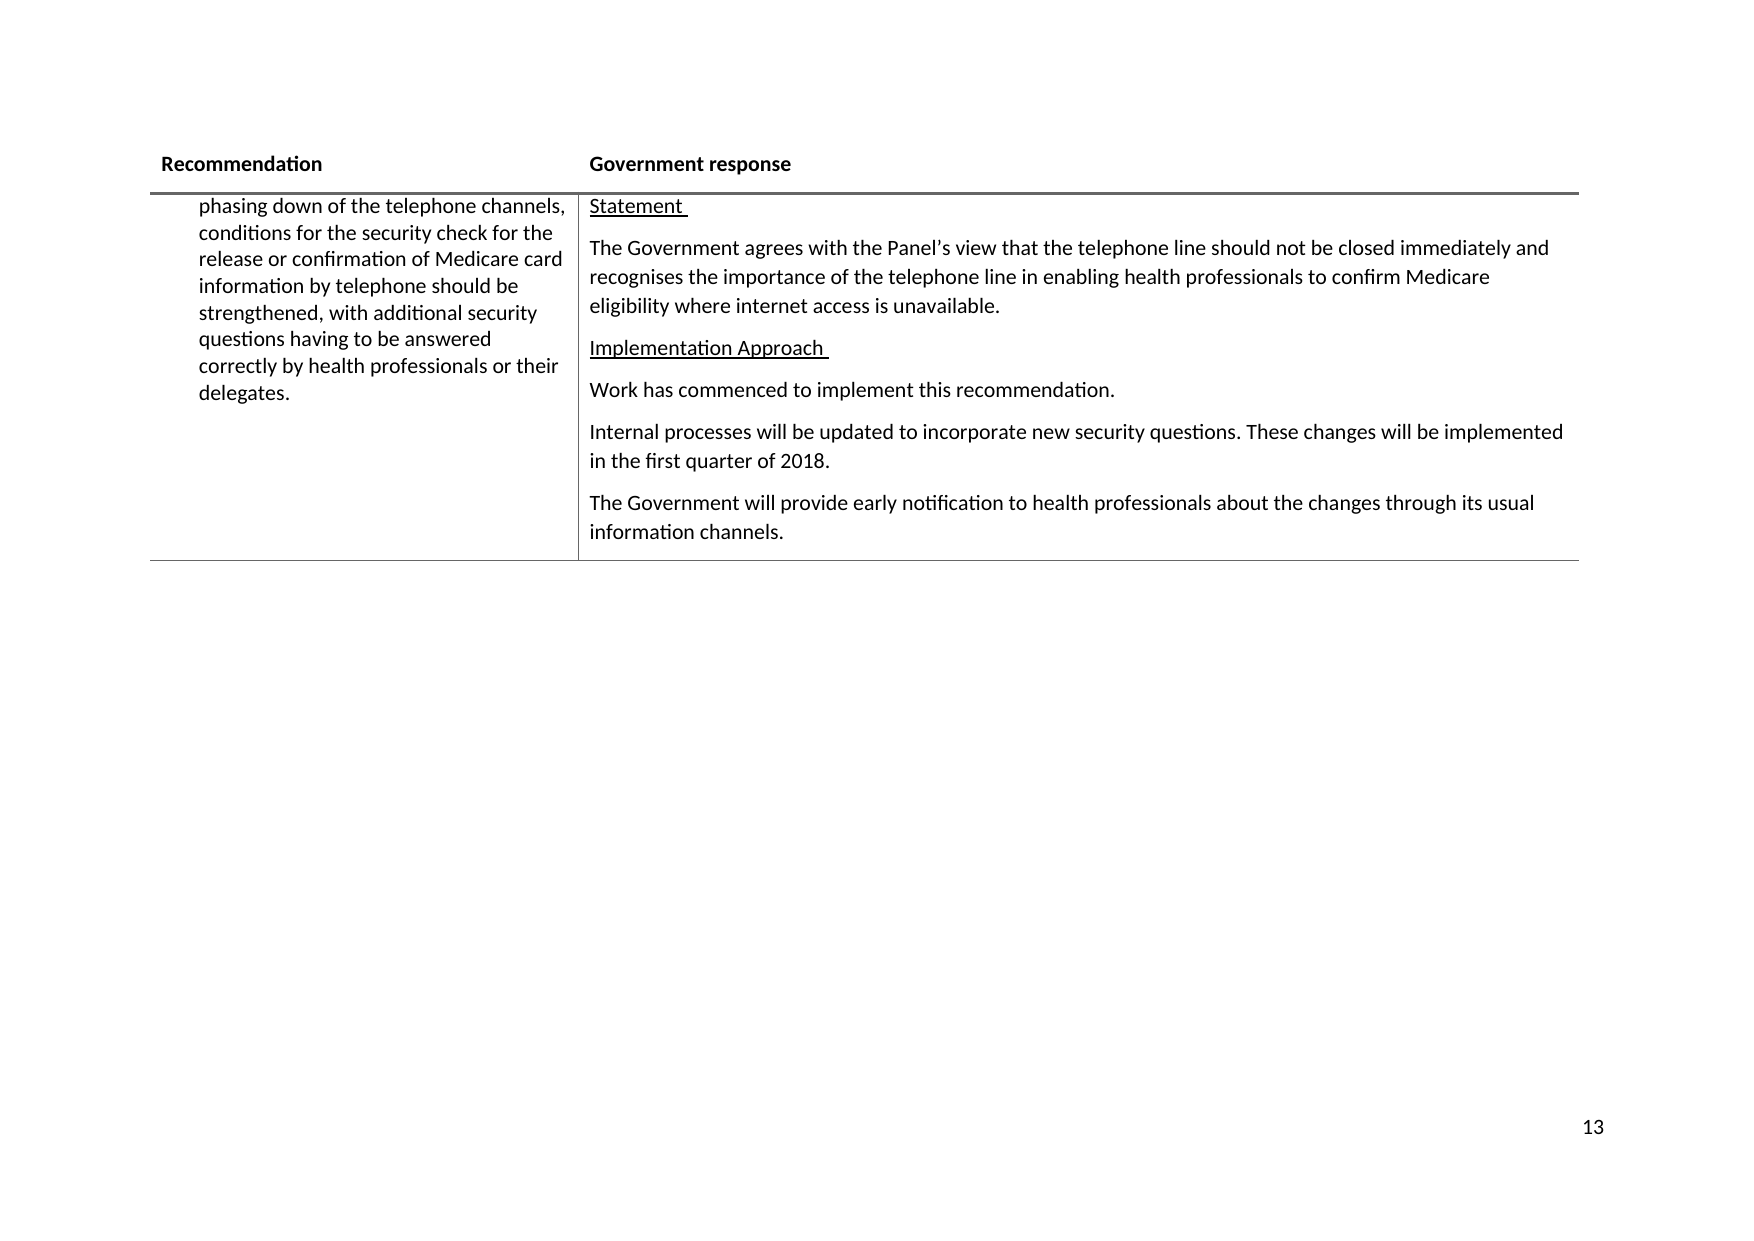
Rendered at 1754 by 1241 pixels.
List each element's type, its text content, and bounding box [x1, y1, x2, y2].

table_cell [150, 195, 578, 560]
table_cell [579, 195, 1579, 560]
table_header Government response [578, 150, 1579, 192]
table_header Recommendation [150, 150, 578, 192]
